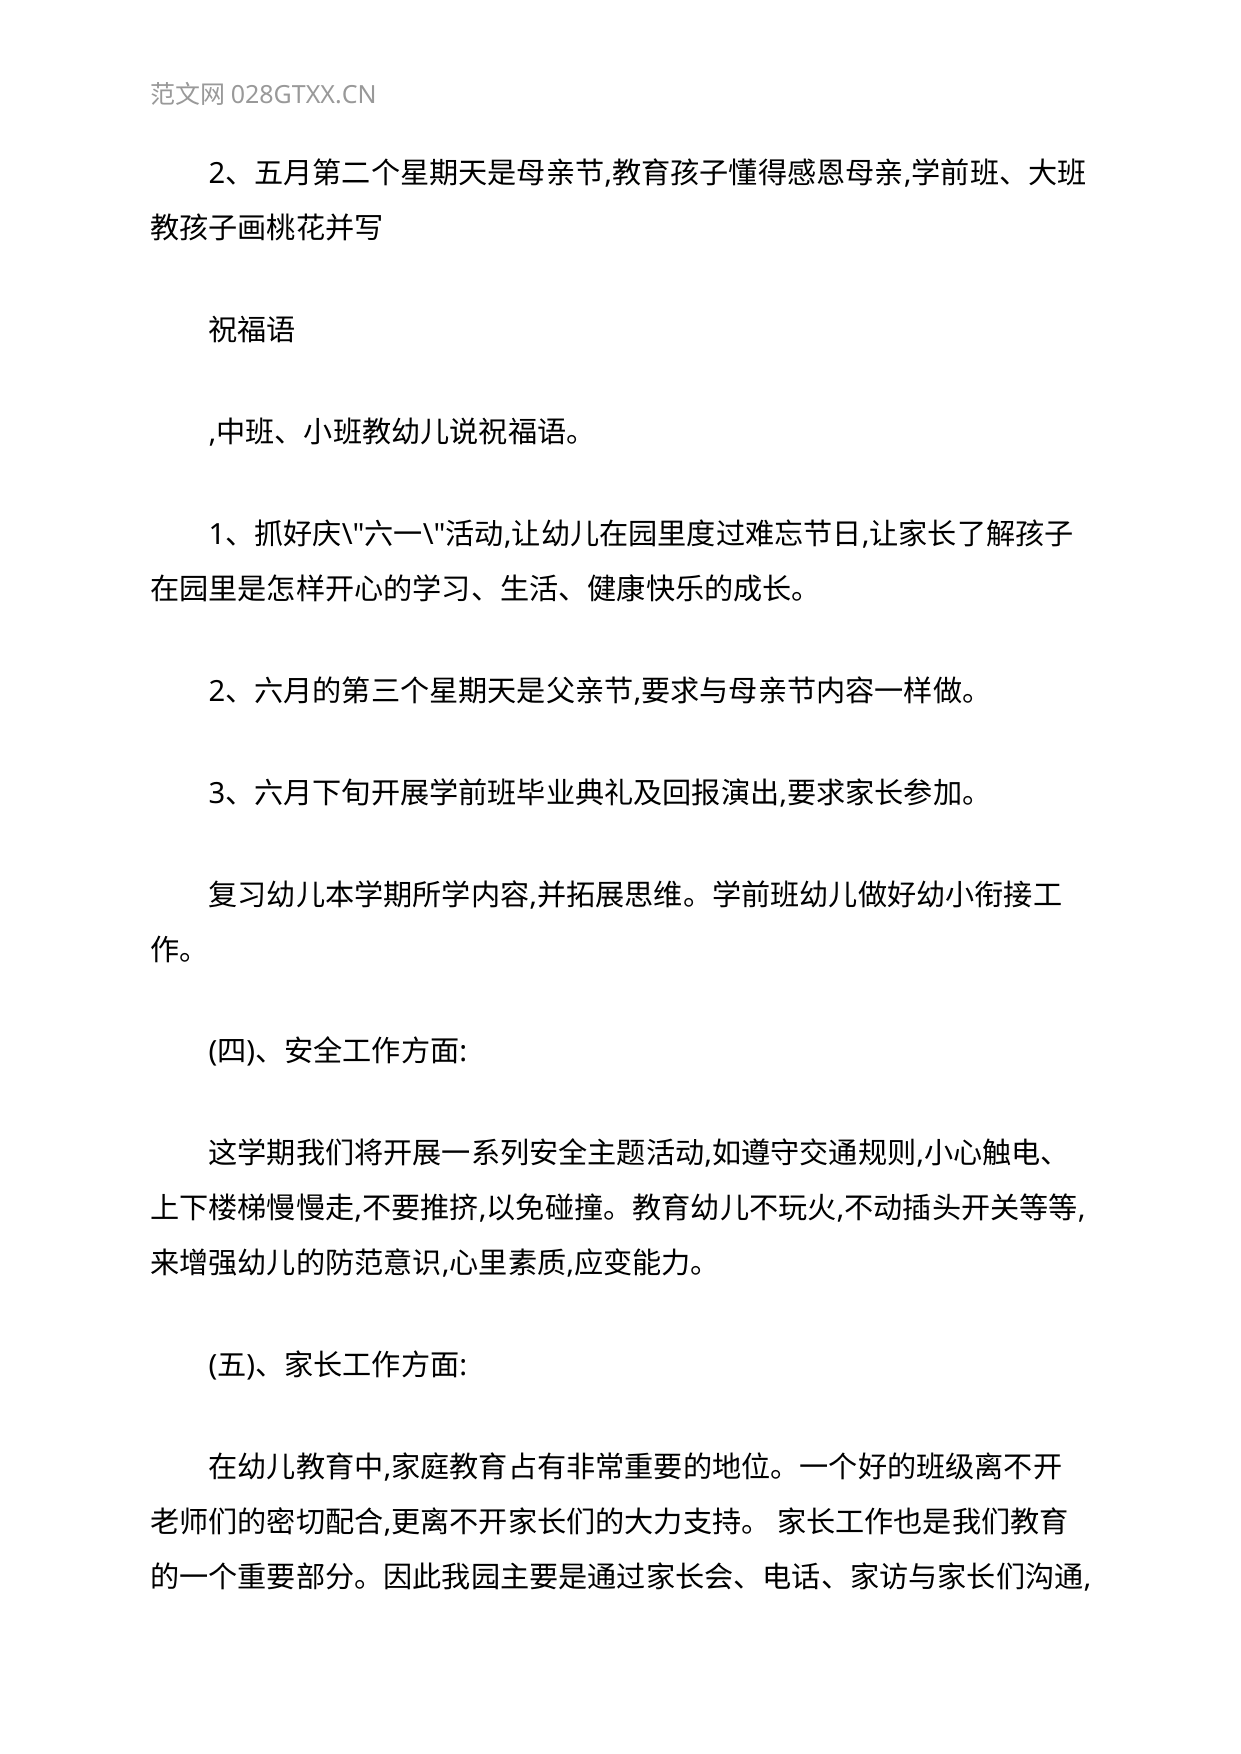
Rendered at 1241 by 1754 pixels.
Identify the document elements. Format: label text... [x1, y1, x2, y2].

text 祝福语 [150, 307, 1090, 349]
text ,中班、小班教幼儿说祝福语。 [150, 408, 1090, 451]
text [150, 1444, 1090, 1596]
text (五)、家长工作方面: [150, 1342, 1090, 1384]
text 3、六月下旬开展学前班毕业典礼及回报演出,要求家长参加。 [150, 769, 1090, 812]
text 复习幼儿本学期所学内容,并拓展思维。学前班幼儿做好幼小衔接工作。 [150, 871, 1090, 968]
text 2、五月第二个星期天是母亲节,教育孩子懂得感恩母亲,学前班、大班教孩子画桃花并写 [150, 150, 1090, 247]
text (四)、安全工作方面: [150, 1028, 1090, 1070]
text 2、六月的第三个星期天是父亲节,要求与母亲节内容一样做。 [150, 667, 1090, 710]
text 这学期我们将开展一系列安全主题活动,如遵守交通规则,小心触电、上下楼梯慢慢走,不要推挤,以免碰撞。教育幼儿不玩火,不动插头开关等等,来增强幼儿的防范意识,心里素质,应变能力。 [150, 1130, 1090, 1282]
text 1、抓好庆\"六一\"活动,让幼儿在园里度过难忘节日,让家长了解孩子在园里是怎样开心的学习、生活、健康快乐的成长。 [150, 511, 1090, 608]
